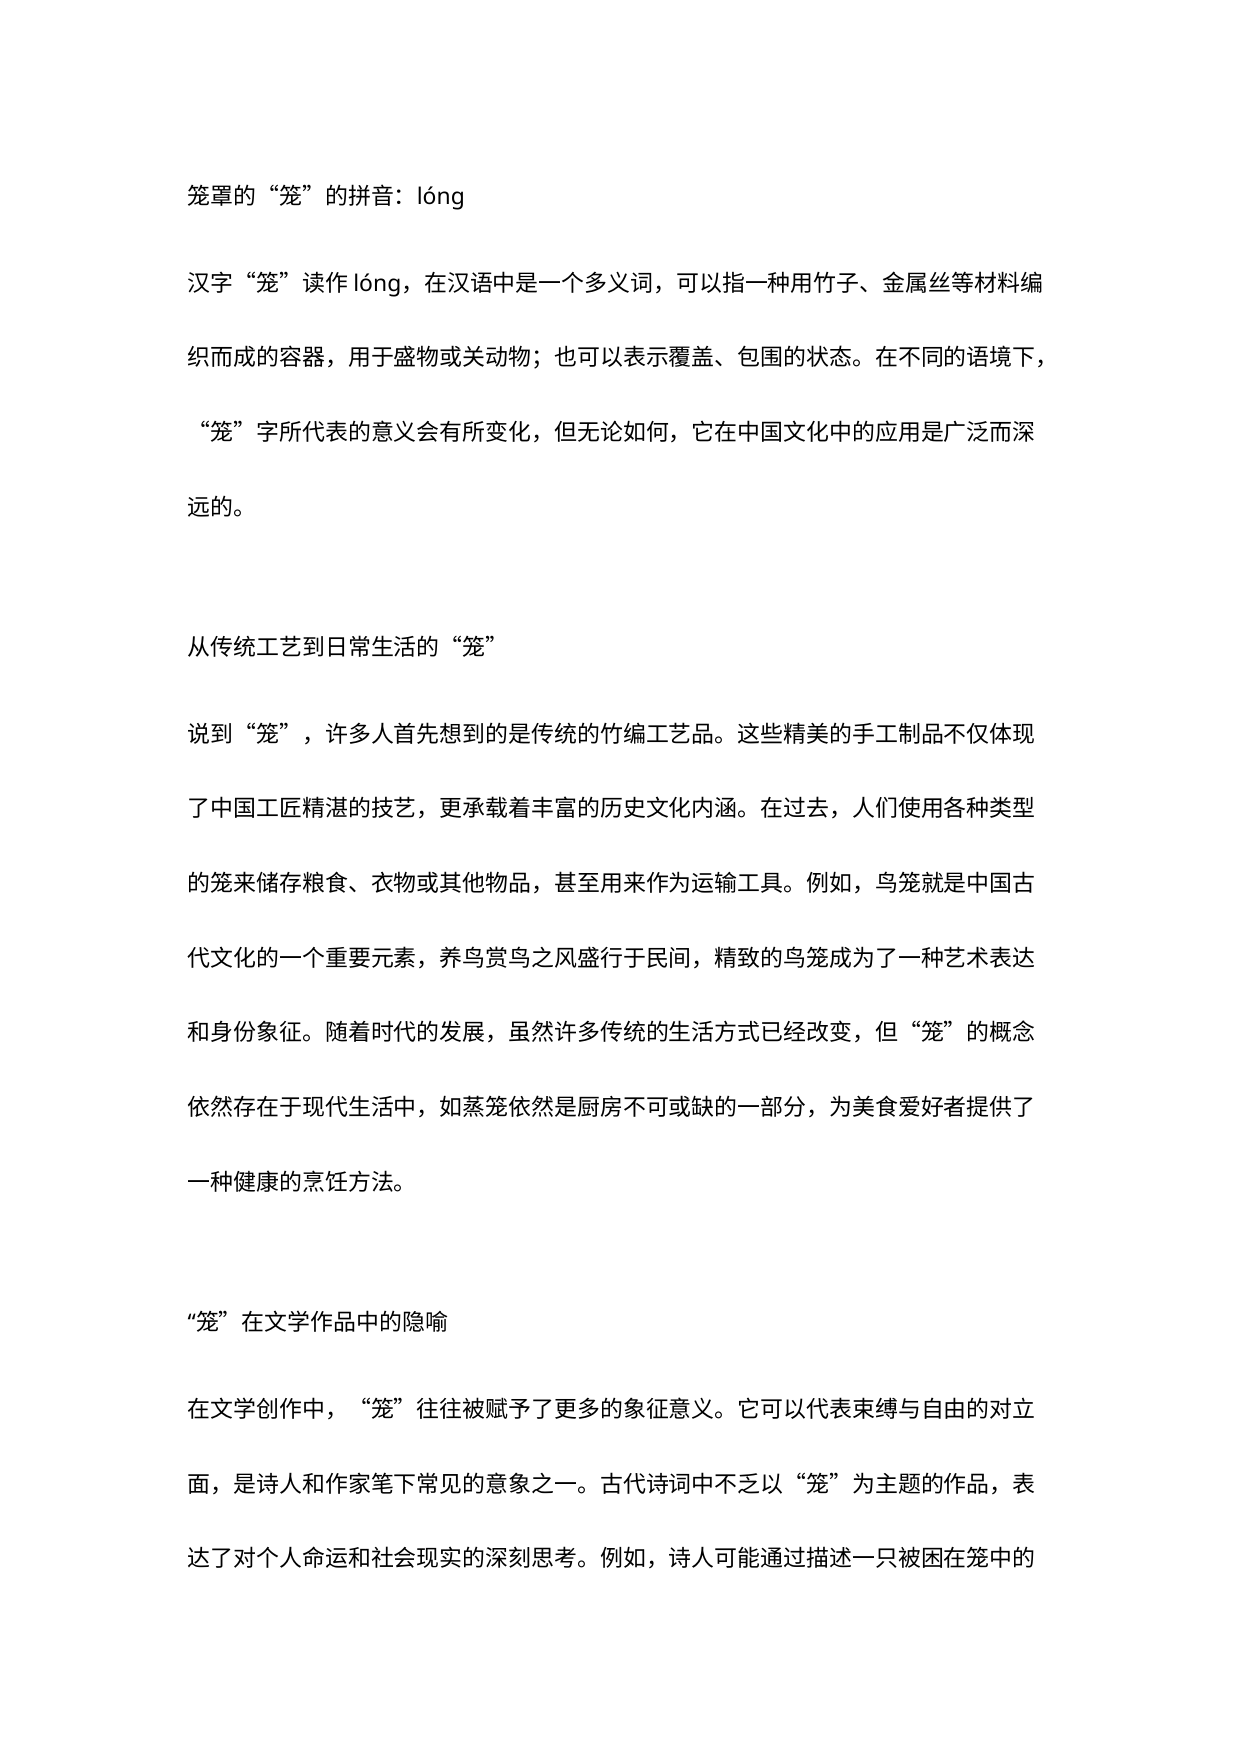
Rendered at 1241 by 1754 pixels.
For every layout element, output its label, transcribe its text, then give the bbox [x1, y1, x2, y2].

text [187, 1375, 1053, 1589]
text 从传统工艺到日常生活的“笼” [187, 613, 1053, 678]
text 笼罩的“笼”的拼音：lóng [187, 162, 1053, 227]
text “笼”在文学作品中的隐喻 [187, 1288, 1053, 1353]
text 说到“笼”，许多人首先想到的是传统的竹编工艺品。这些精美的手工制品不仅体现了中国工匠精湛的技艺，更承载着丰富的历史文化内涵。在过去，人们使用各种类型的笼来储存粮食、衣物或其他物品，甚至用来作为运输工具。例如，鸟笼就是中国古代文化的一个重要元素，养鸟赏鸟之风盛行于民间，精致的鸟笼成为了一种艺术表达和身份象征。随着时代的发展，虽然许多传统的生活方式已经改变，但“笼”的概念依然存在于现代生活中，如蒸笼依然是厨房不可或缺的一部分，为美食爱好者提供了一种健康的烹饪方法。 [187, 700, 1053, 1213]
text 汉字“笼”读作 lóng，在汉语中是一个多义词，可以指一种用竹子、金属丝等材料编织而成的容器，用于盛物或关动物；也可以表示覆盖、包围的状态。在不同的语境下，“笼”字所代表的意义会有所变化，但无论如何，它在中国文化中的应用是广泛而深远的。 [187, 249, 1053, 538]
